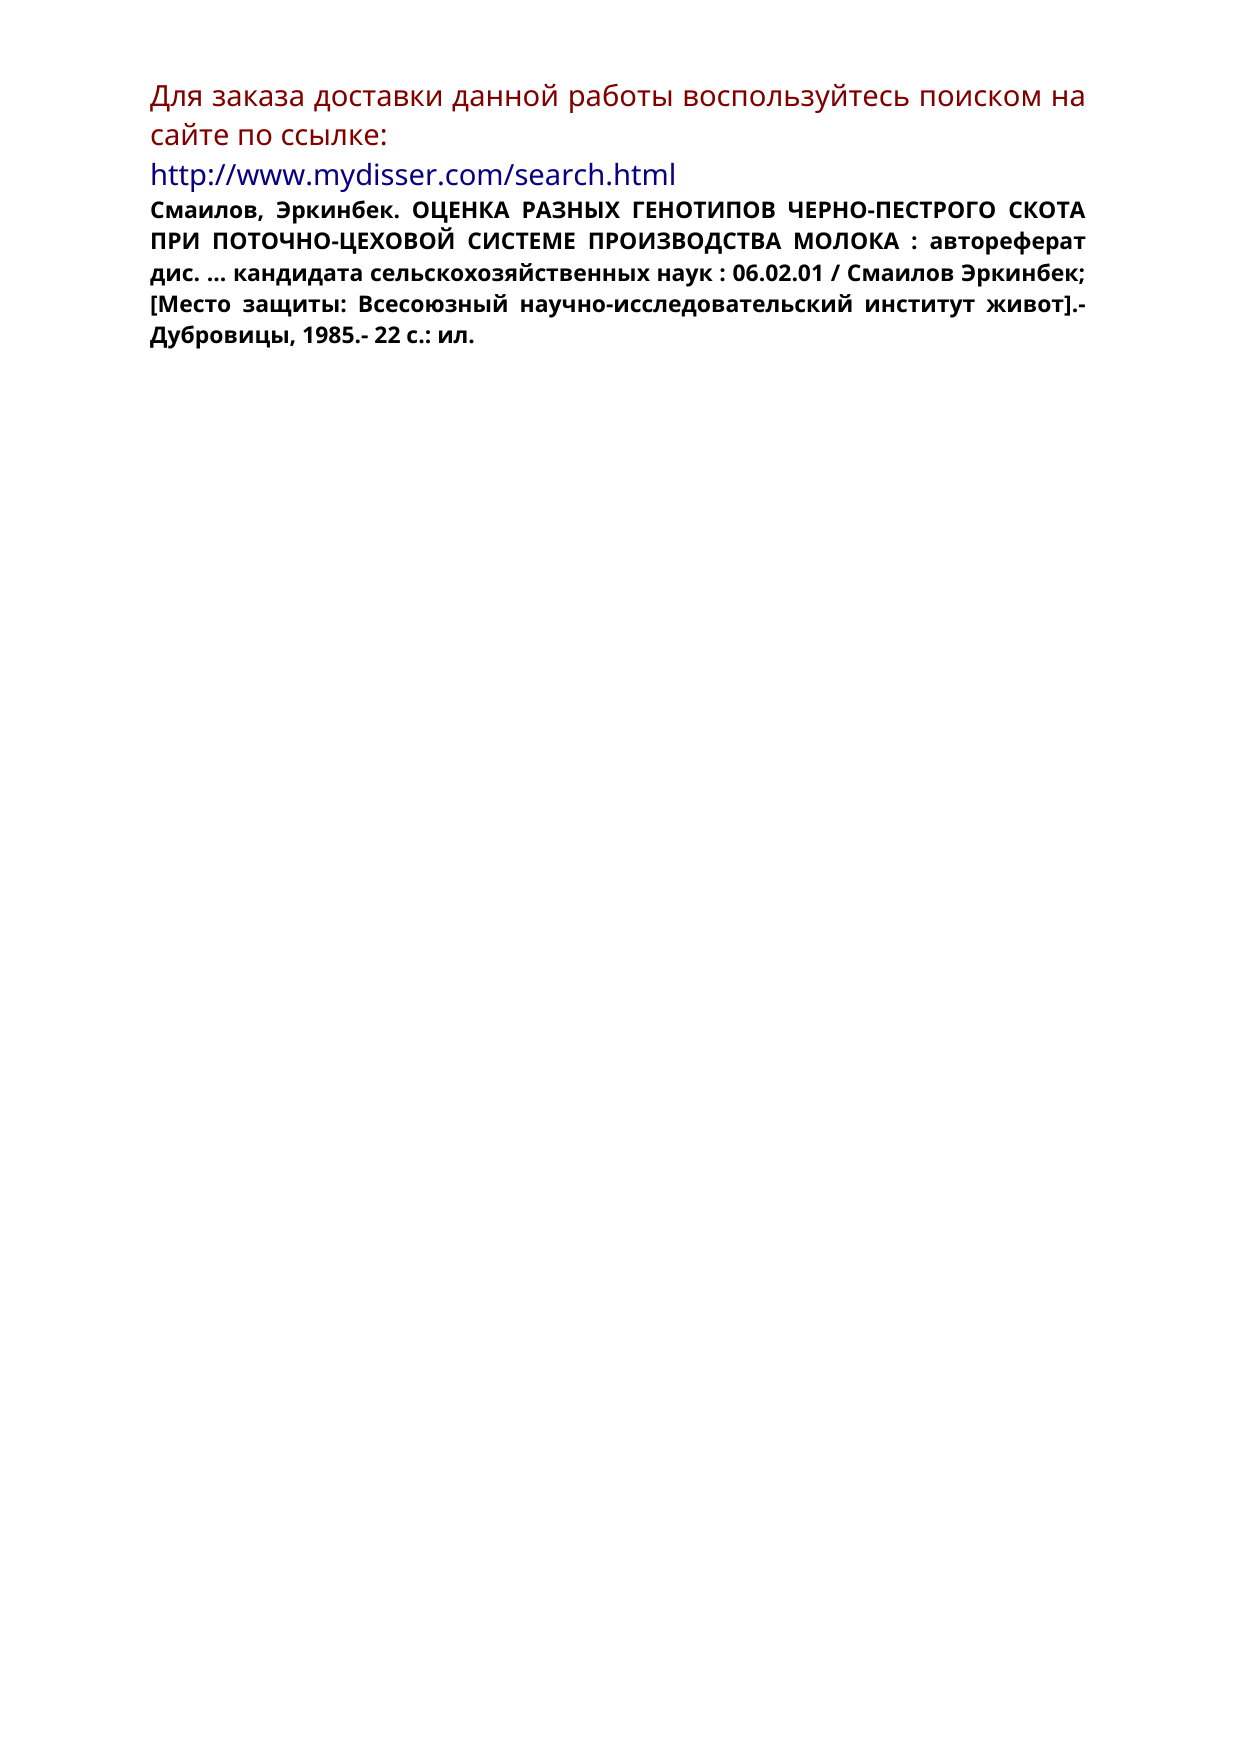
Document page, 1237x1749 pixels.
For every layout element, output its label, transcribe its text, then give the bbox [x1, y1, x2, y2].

text Смаилов, Эркинбек. ОЦЕНКА РАЗНЫХ ГЕНОТИПОВ ЧЕРНО-ПЕСТРОГО СКОТА ПРИ ПОТОЧНО-ЦЕХОВОЙ СИСТЕМЕ ПРОИЗВОДСТВА МОЛОКА : автореферат дис. ... кандидата сельскохозяйственных наук : 06.02.01 / Смаилов Эркинбек; [Место защиты: Всесоюзный научно-исследовательский институт живот].- Дубровицы, 1985.- 22 с.: ил. [150, 194, 1086, 350]
